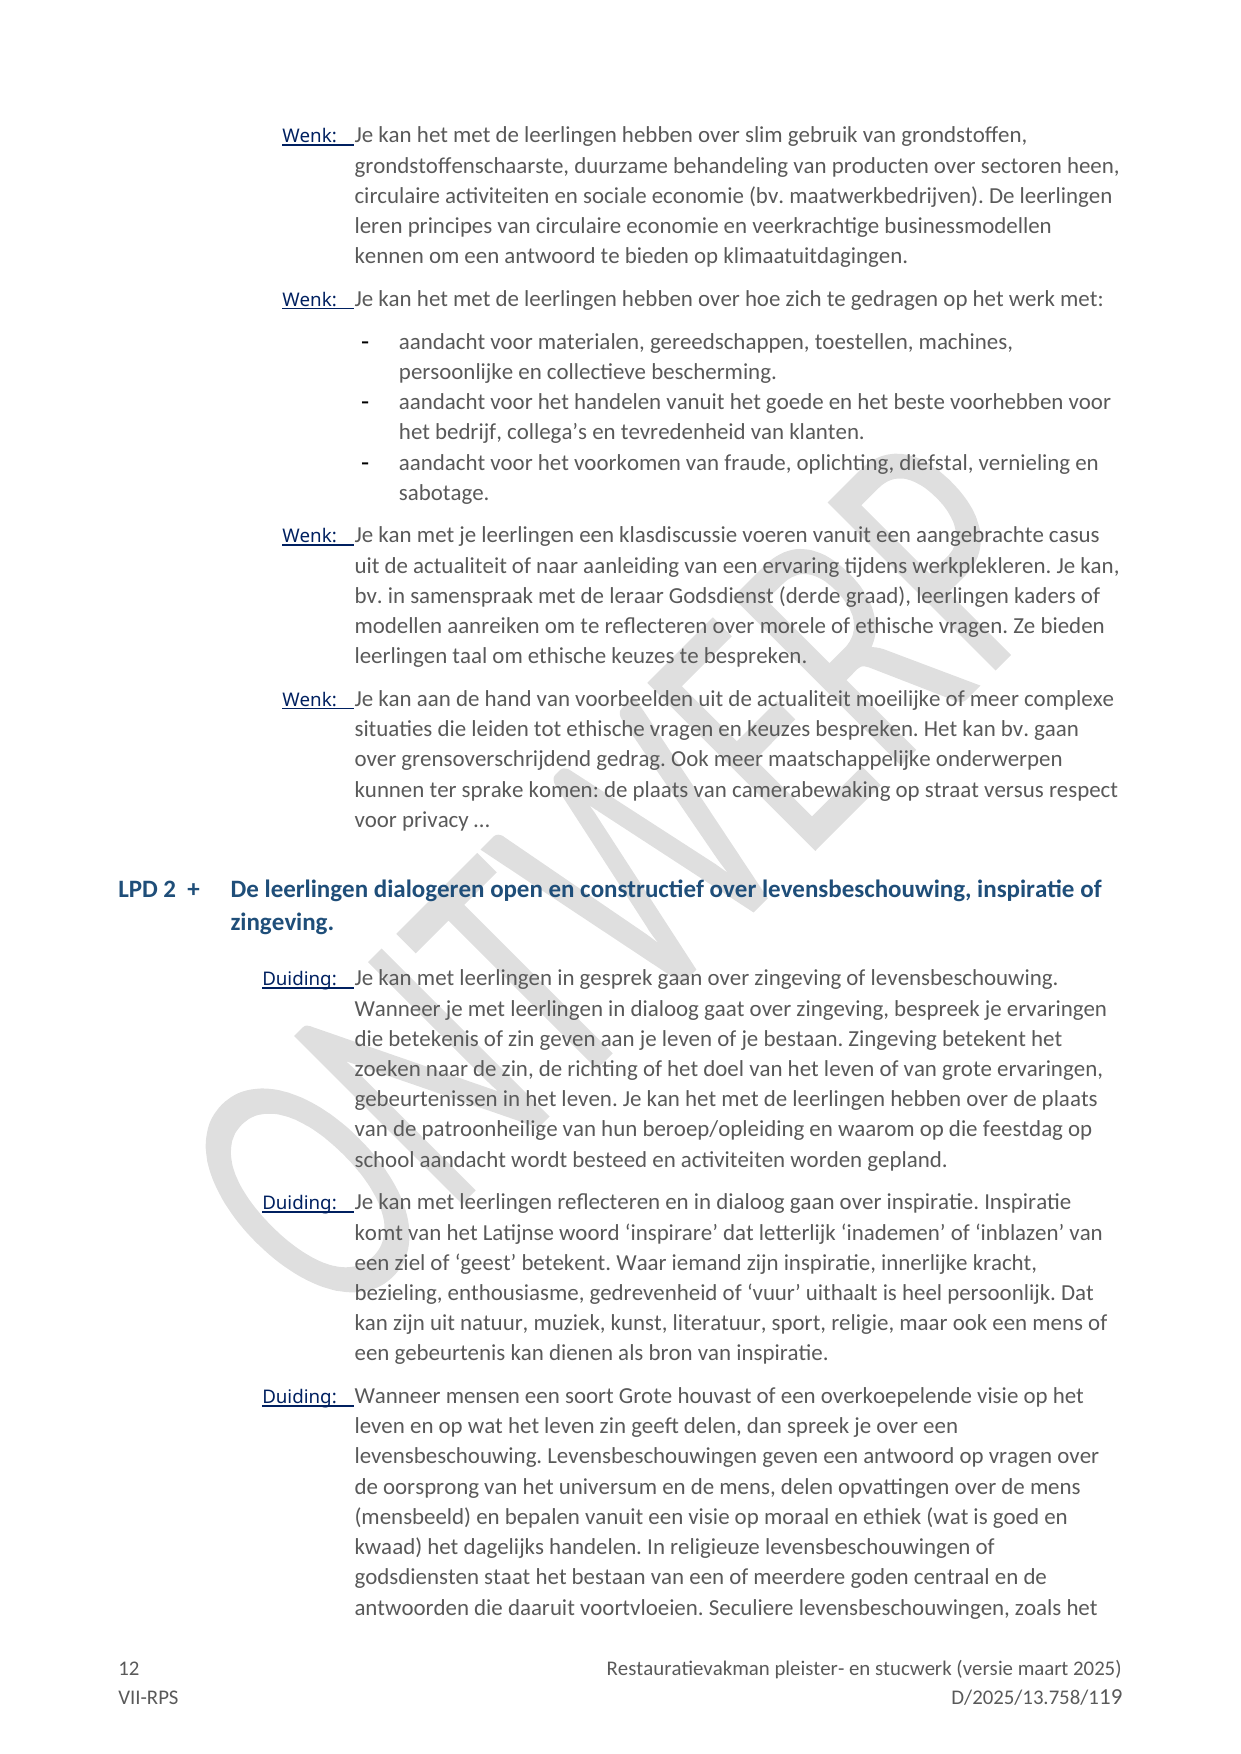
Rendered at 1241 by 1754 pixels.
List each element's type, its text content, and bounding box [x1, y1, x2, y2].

text Je kan met leerlingen in gesprek gaan over zingeving of levensbeschouwing. Wanneer je met leerlingen in dialoog gaat over zingeving, bespreek je ervaringen die betekenis of zin geven aan je leven of je bestaan. Zingeving betekent het zoeken naar de zin, de richting of het doel van het leven of van grote ervaringen, gebeurtenissen in het leven. Je kan het met de leerlingen hebben over de plaats van de patroonheilige van hun beroep/opleiding en waarom op die feestdag op school aandacht wordt besteed en activiteiten worden gepland. [337, 963, 1122, 1173]
text aandacht voor het voorkomen van fraude, oplichting, diefstal, vernieling en sabotage. [361, 448, 1122, 506]
list Je kan het met de leerlingen hebben over slim gebruik van grondstoffen, grondstoffenschaarste, duurzame behandeling van producten over sectoren heen, circulaire activiteiten en sociale economie (bv. maatwerkbedrijven). De leerlingen leren principes van circulaire economie en veerkrachtige businessmodellen kennen om een antwoord te bieden op klimaatuitdagingen. [337, 121, 1122, 269]
list Je kan aan de hand van voorbeelden uit de actualiteit moeilijke of meer complexe situaties die leiden tot ethische vragen en keuzes bespreken. Het kan bv. gaan over grensoverschrijdend gedrag. Ook meer maatschappelijke onderwerpen kunnen ter sprake komen: de plaats van camerabewaking op straat versus respect voor privacy … [337, 684, 1122, 833]
list Je kan het met de leerlingen hebben over hoe zich te gedragen op het werk met: [337, 284, 1122, 312]
text Je kan met leerlingen reflecteren en in dialoog gaan over inspiratie. Inspiratie komt van het Latijnse woord ‘inspirare’ dat letterlijk ‘inademen’ of ‘inblazen’ van een ziel of ‘geest’ betekent. Waar iemand zijn inspiratie, innerlijke kracht, bezieling, enthousiasme, gedrevenheid of ‘vuur’ uithaalt is heel persoonlijk. Dat kan zijn uit natuur, muziek, kunst, literatuur, sport, religie, maar ook een mens of een gebeurtenis kan dienen als bron van inspiratie. [337, 1187, 1122, 1367]
text aandacht voor het handelen vanuit het goede en het beste voorhebben voor het bedrijf, collega’s en tevredenheid van klanten. [361, 387, 1122, 446]
text De leerlingen dialogeren open en constructief over levensbeschouwing, inspiratie of zingeving. [118, 873, 1122, 936]
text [337, 1381, 1122, 1621]
text aandacht voor materialen, gereedschappen, toestellen, machines, persoonlijke en collectieve bescherming. [361, 327, 1122, 385]
list Je kan met je leerlingen een klasdiscussie voeren vanuit een aangebrachte casus uit de actualiteit of naar aanleiding van een ervaring tijdens werkplekleren. Je kan, bv. in samenspraak met de leraar Godsdienst (derde graad), leerlingen kaders of modellen aanreiken om te reflecteren over morele of ethische vragen. Ze bieden leerlingen taal om ethische keuzes te bespreken. [337, 521, 1122, 669]
